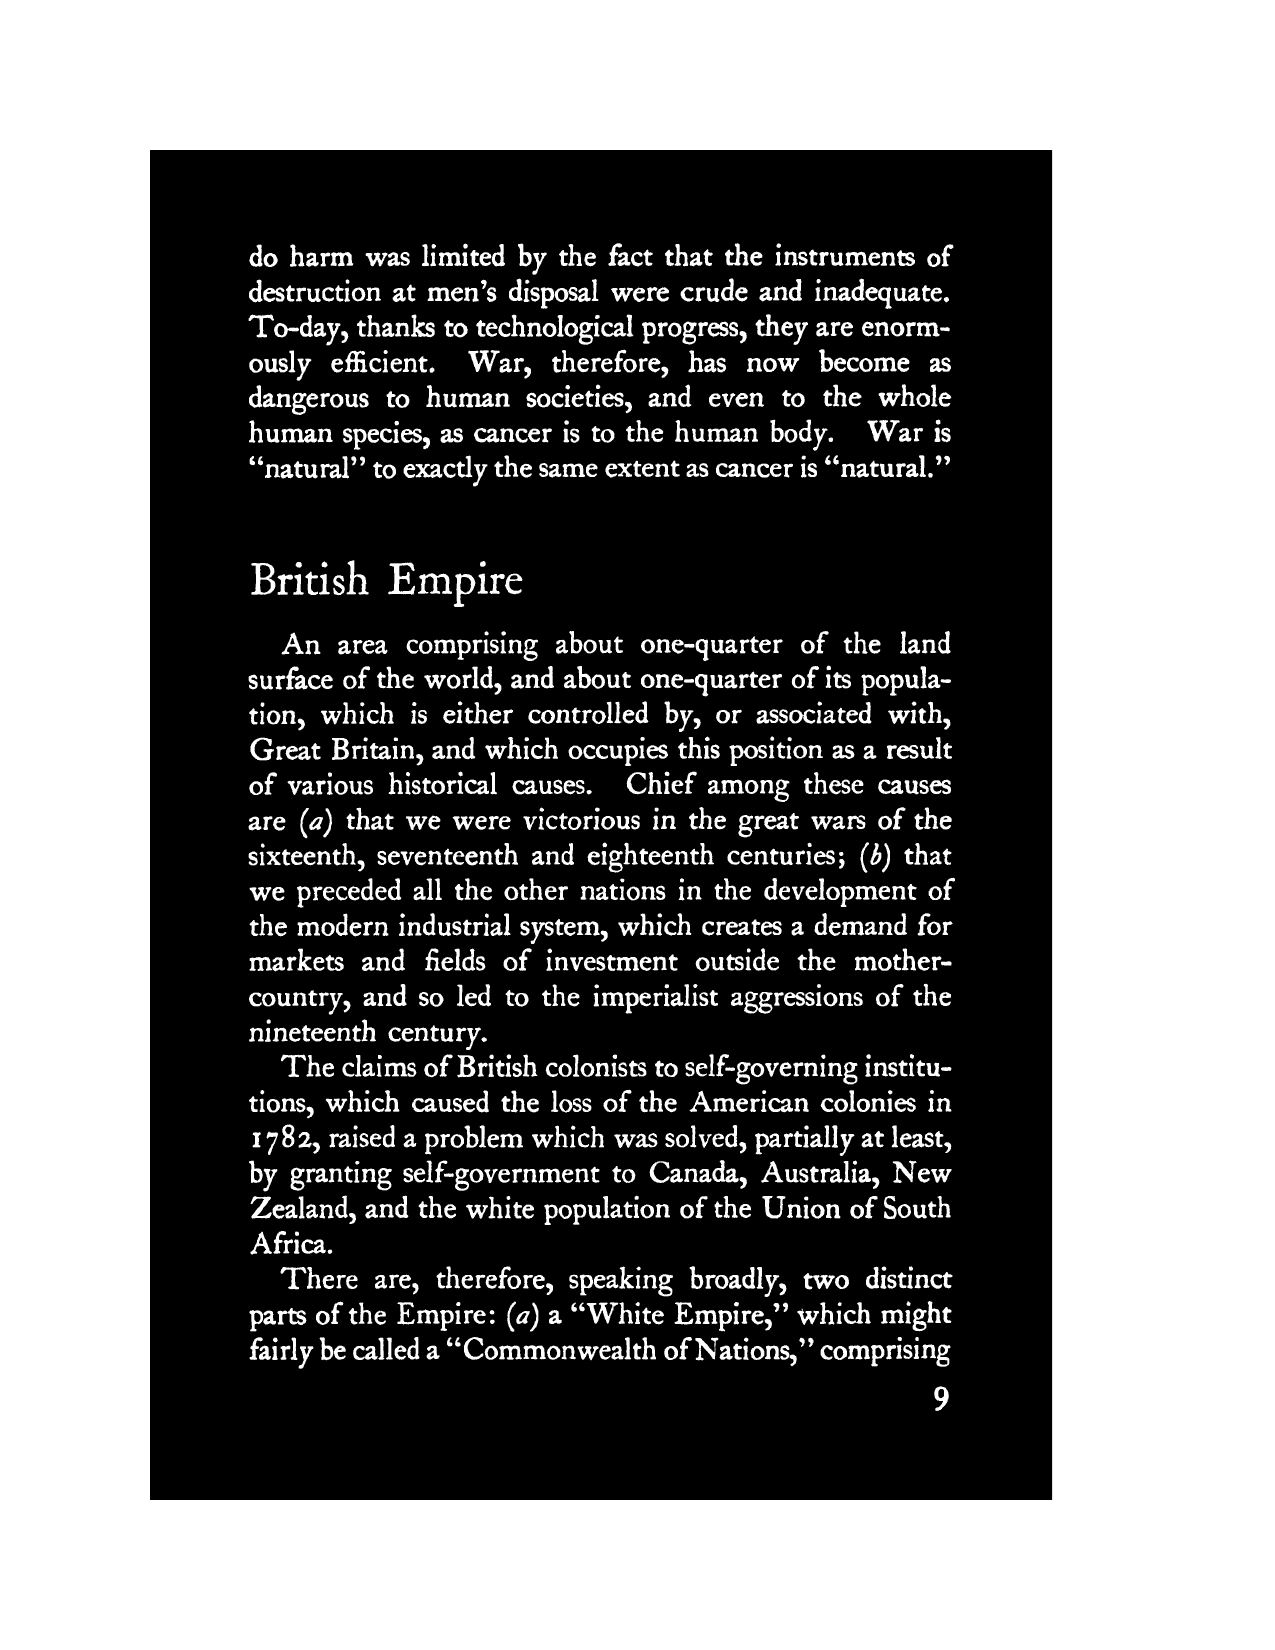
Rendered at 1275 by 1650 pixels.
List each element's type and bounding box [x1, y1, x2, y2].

picture [150, 150, 1053, 1500]
